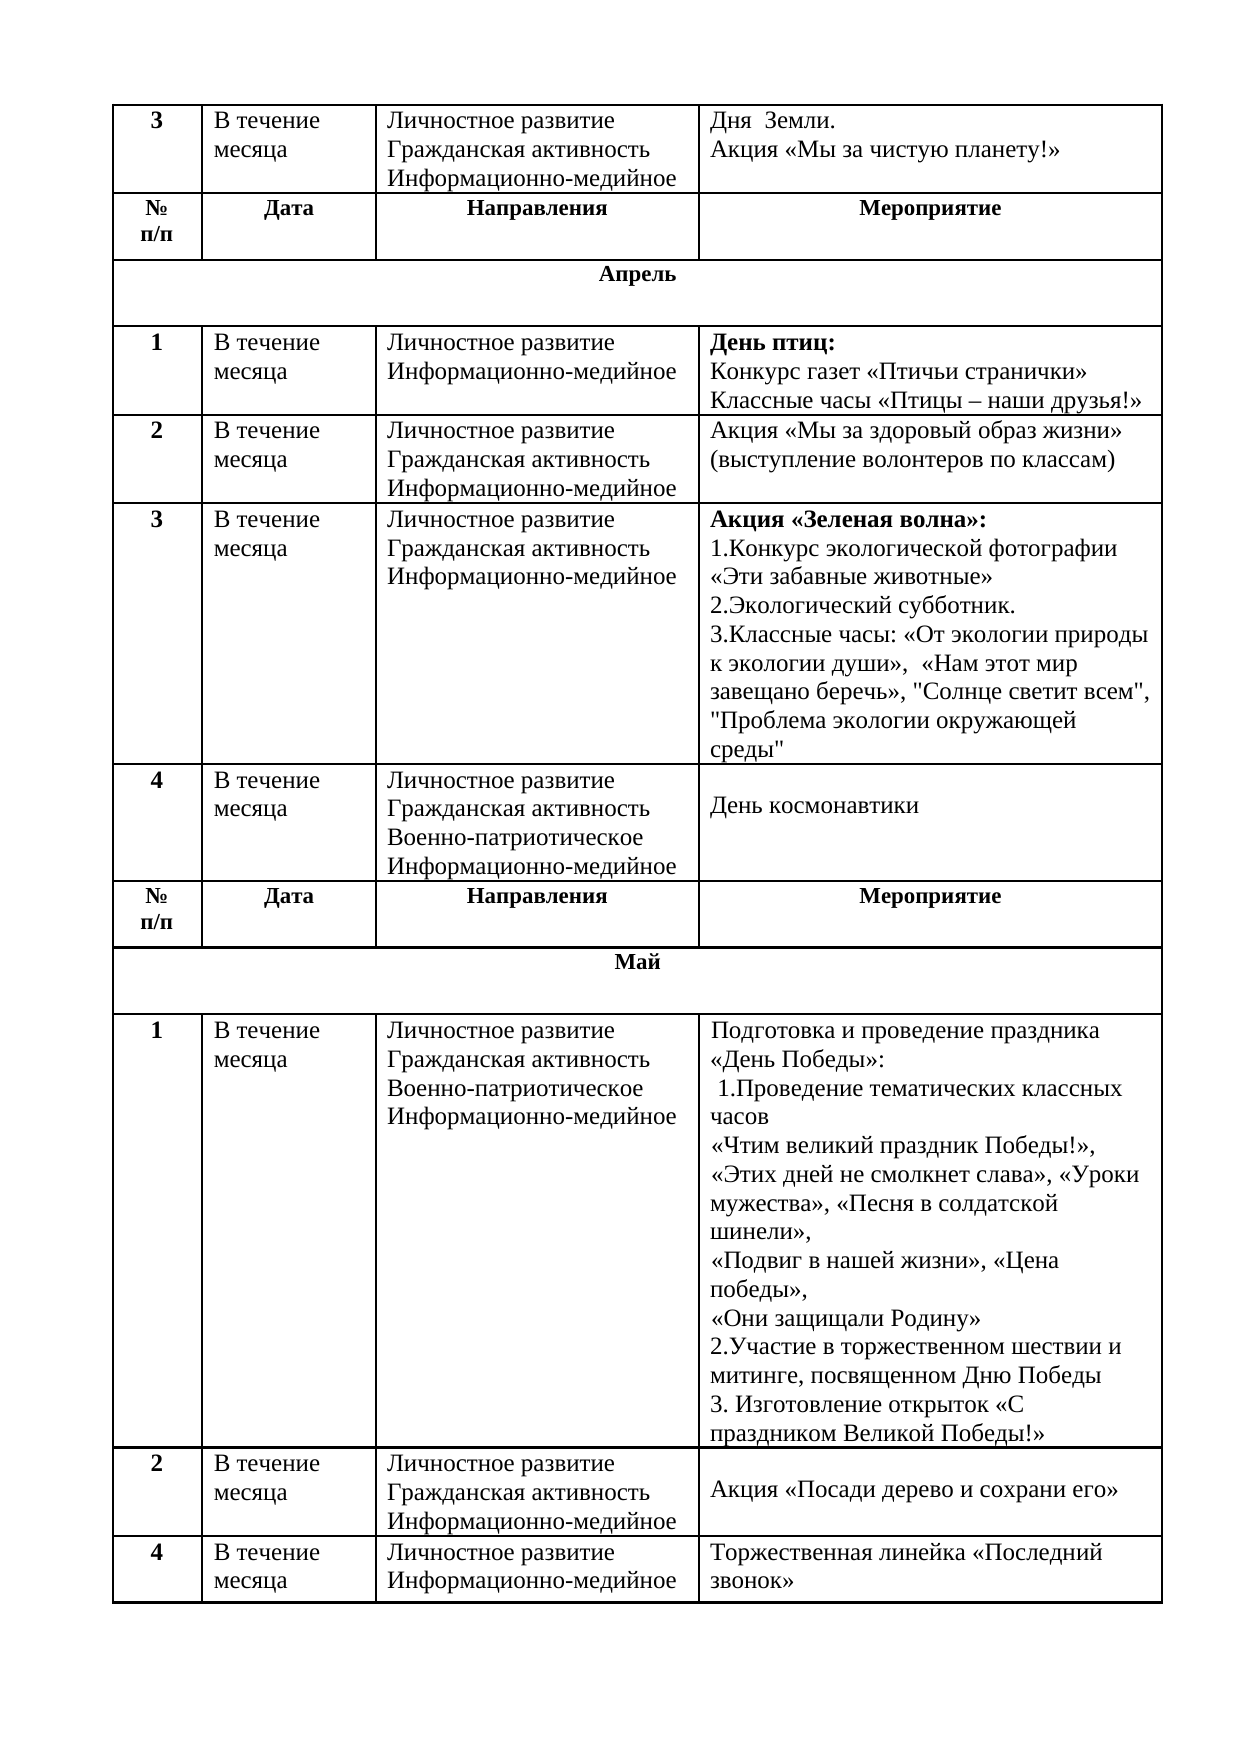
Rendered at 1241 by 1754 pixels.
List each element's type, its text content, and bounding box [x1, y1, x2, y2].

table_cell № п/п [114, 194, 201, 258]
table_cell Дата [203, 194, 375, 258]
table_cell 4 [114, 765, 201, 880]
table_cell Дня Земли. Акция «Мы за чистую планету!» [700, 106, 1161, 192]
table_cell Личностное развитие Гражданская активность Информационно-медийное [377, 416, 698, 502]
table_cell В течение месяца [203, 504, 375, 763]
table_cell 2 [114, 416, 201, 502]
table_cell Акция «Мы за здоровый образ жизни» (выступление волонтеров по классам) [700, 416, 1161, 502]
table_cell Личностное развитие Гражданская активность Информационно-медийное [377, 106, 698, 192]
table_cell 2 [114, 1449, 201, 1535]
table_cell Май [114, 949, 1161, 1013]
table_cell Торжественная линейка «Последний звонок» [700, 1537, 1161, 1601]
table_cell 3 [114, 106, 201, 192]
table_cell В течение месяца [203, 327, 375, 413]
table_cell Акция «Зеленая волна»: 1.Конкурс экологической фотографии «Эти забавные животные» 2.Экологический субботник. 3.Классные часы: «От экологии природы к экологии души», «Нам этот мир завещано беречь», "Солнце светит всем", "Проблема экологии окружающей среды" [700, 504, 1161, 763]
table_cell В течение месяца [203, 106, 375, 192]
table_cell В течение месяца [203, 1449, 375, 1535]
table_cell Подготовка и проведение праздника «День Победы»: 1.Проведение тематических классных часов «Чтим великий праздник Победы!», «Этих дней не смолкнет слава», «Уроки мужества», «Песня в солдатской шинели», «Подвиг в нашей жизни», «Цена победы», «Они защищали Родину» 2.Участие в торжественном шествии и митинге, посвященном Дню Победы 3. Изготовление открыток «С праздником Великой Победы!» [700, 1015, 1161, 1446]
table_cell 1 [114, 1015, 201, 1446]
table_cell 1 [114, 327, 201, 413]
table_cell День космонавтики [700, 765, 1161, 880]
table_cell 3 [114, 504, 201, 763]
table_cell День птиц: Конкурс газет «Птичьи странички» Классные часы «Птицы – наши друзья!» [700, 327, 1161, 413]
table_cell Личностное развитие Гражданская активность Военно-патриотическое Информационно-медийное [377, 765, 698, 880]
table_cell Личностное развитие Гражданская активность Информационно-медийное [377, 504, 698, 763]
table_cell 4 [114, 1537, 201, 1601]
table_cell Личностное развитие Гражданская активность Информационно-медийное [377, 1449, 698, 1535]
table_cell Апрель [114, 261, 1161, 325]
table_cell Личностное развитие Информационно-медийное [377, 1537, 698, 1601]
table_cell Личностное развитие Гражданская активность Военно-патриотическое Информационно-медийное [377, 1015, 698, 1446]
table_cell Мероприятие [700, 882, 1161, 946]
table_cell В течение месяца [203, 765, 375, 880]
table_cell Направления [377, 882, 698, 946]
table_cell Личностное развитие Информационно-медийное [377, 327, 698, 413]
table_cell № п/п [114, 882, 201, 946]
table_cell Направления [377, 194, 698, 258]
table_cell Дата [203, 882, 375, 946]
table_cell Мероприятие [700, 194, 1161, 258]
table_cell В течение месяца [203, 1537, 375, 1601]
table_cell В течение месяца [203, 1015, 375, 1446]
table_cell Акция «Посади дерево и сохрани его» [700, 1449, 1161, 1535]
table_cell В течение месяца [203, 416, 375, 502]
